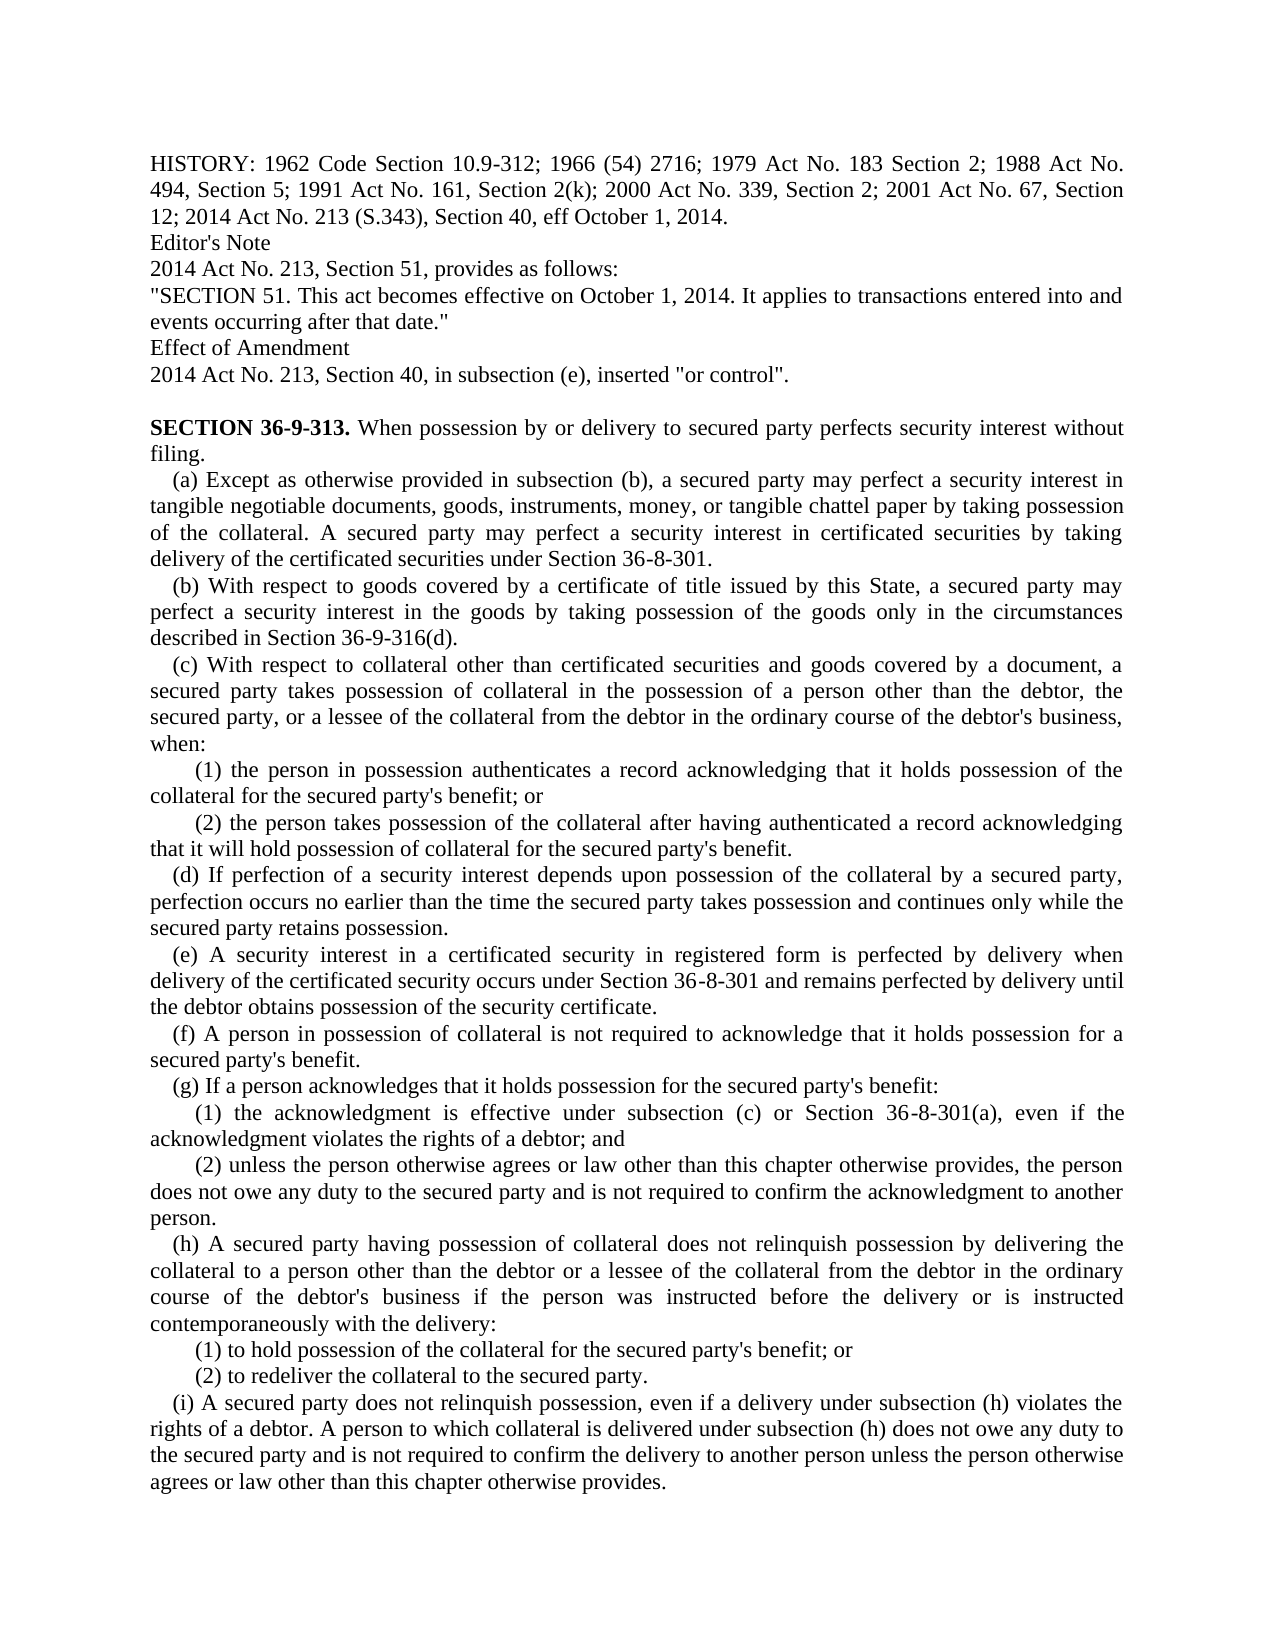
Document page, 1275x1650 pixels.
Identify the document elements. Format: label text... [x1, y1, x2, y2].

text (2) to redeliver the collateral to the secured party. [150, 1362, 1125, 1389]
text SECTION 36-9-313. When possession by or delivery to secured party perfects security interest without filing. [150, 413, 1125, 466]
text (1) the person in possession authenticates a record acknowledging that it holds possession of the collateral for the secured party's benefit; or [150, 756, 1125, 809]
text (2) the person takes possession of the collateral after having authenticated a record acknowledging that it will hold possession of collateral for the secured party's benefit. [150, 809, 1125, 862]
text (c) With respect to collateral other than certificated securities and goods covered by a document, a secured party takes possession of collateral in the possession of a person other than the debtor, the secured party, or a lessee of the collateral from the debtor in the ordinary course of the debtor's business, when: [150, 651, 1125, 756]
text HISTORY: 1962 Code Section 10.9-312; 1966 (54) 2716; 1979 Act No. 183 Section 2; 1988 Act No. 494, Section 5; 1991 Act No. 161, Section 2(k); 2000 Act No. 339, Section 2; 2001 Act No. 67, Section 12; 2014 Act No. 213 (S.343), Section 40, eff October 1, 2014. [150, 150, 1125, 229]
text (h) A secured party having possession of collateral does not relinquish possession by delivering the collateral to a person other than the debtor or a lessee of the collateral from the debtor in the ordinary course of the debtor's business if the person was instructed before the delivery or is instructed contemporaneously with the delivery: [150, 1231, 1125, 1336]
text 2014 Act No. 213, Section 40, in subsection (e), inserted "or control". [150, 361, 1125, 387]
text (2) unless the person otherwise agrees or law other than this chapter otherwise provides, the person does not owe any duty to the secured party and is not required to confirm the acknowledgment to another person. [150, 1151, 1125, 1231]
text (a) Except as otherwise provided in subsection (b), a secured party may perfect a security interest in tangible negotiable documents, goods, instruments, money, or tangible chattel paper by taking possession of the collateral. A secured party may perfect a security interest in certificated securities by taking delivery of the certificated securities under Section 36-8-301. [150, 466, 1125, 572]
text "SECTION 51. This act becomes effective on October 1, 2014. It applies to transactions entered into and events occurring after that date." [150, 282, 1125, 334]
text (g) If a person acknowledges that it holds possession for the secured party's benefit: [150, 1072, 1125, 1099]
text (1) to hold possession of the collateral for the secured party's benefit; or [150, 1336, 1125, 1362]
text (e) A security interest in a certificated security in registered form is perfected by delivery when delivery of the certificated security occurs under Section 36-8-301 and remains perfected by delivery until the debtor obtains possession of the security certificate. [150, 941, 1125, 1020]
text (1) the acknowledgment is effective under subsection (c) or Section 36-8-301(a), even if the acknowledgment violates the rights of a debtor; and [150, 1099, 1125, 1151]
text Effect of Amendment [150, 334, 1125, 361]
text (b) With respect to goods covered by a certificate of title issued by this State, a secured party may perfect a security interest in the goods by taking possession of the goods only in the circumstances described in Section 36-9-316(d). [150, 572, 1125, 651]
text 2014 Act No. 213, Section 51, provides as follows: [150, 255, 1125, 282]
text Editor's Note [150, 229, 1125, 255]
text (i) A secured party does not relinquish possession, even if a delivery under subsection (h) violates the rights of a debtor. A person to which collateral is delivered under subsection (h) does not owe any duty to the secured party and is not required to confirm the delivery to another person unless the person otherwise agrees or law other than this chapter otherwise provides. [150, 1389, 1125, 1494]
text (f) A person in possession of collateral is not required to acknowledge that it holds possession for a secured party's benefit. [150, 1020, 1125, 1072]
text (d) If perfection of a security interest depends upon possession of the collateral by a secured party, perfection occurs no earlier than the time the secured party takes possession and continues only while the secured party retains possession. [150, 862, 1125, 941]
